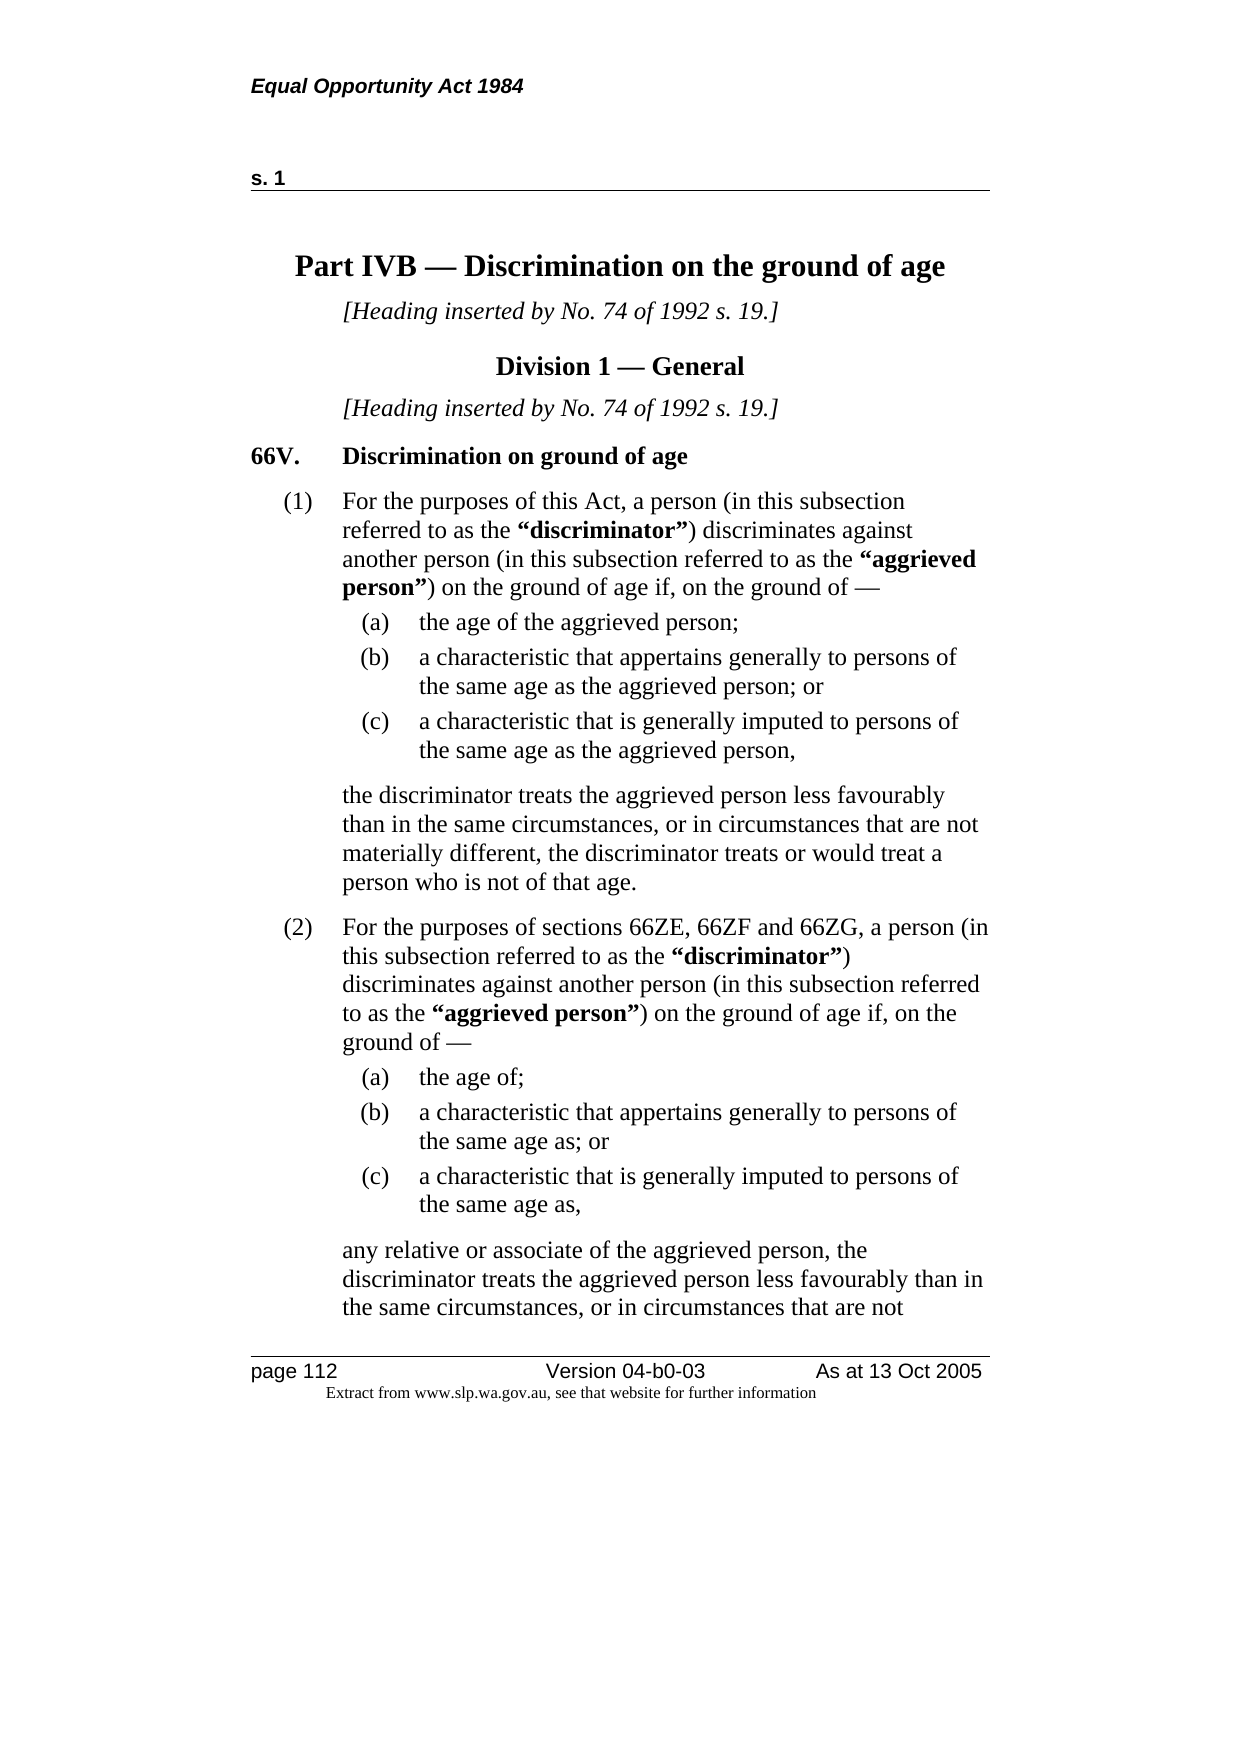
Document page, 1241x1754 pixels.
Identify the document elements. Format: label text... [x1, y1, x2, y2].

subtitle [Heading inserted by No. 74 of 1992 s. 19.] [252, 296, 990, 325]
subtitle 66V. Discrimination on ground of age [251, 441, 990, 469]
text the discriminator treats the aggrieved person less favourably than in the same circumstances, or in circumstances that are not materially different, the discriminator treats or would treat a person who is not of that age. [251, 780, 990, 895]
text (c) a characteristic that is generally imputed to persons of the same age as, [251, 1161, 990, 1218]
text (a) the age of; [251, 1062, 990, 1091]
text (b) a characteristic that appertains generally to persons of the same age as the aggrieved person; or [251, 642, 990, 700]
text (c) a characteristic that is generally imputed to persons of the same age as the aggrieved person, [251, 706, 990, 764]
text (2) For the purposes of sections 66ZE, 66ZF and 66ZG, a person (in this subsection referred to as the “discriminator”) discriminates against another person (in this subsection referred to as the “aggrieved person”) on the ground of age if, on the ground of — [251, 912, 990, 1056]
subtitle [Heading inserted by No. 74 of 1992 s. 19.] [252, 393, 990, 422]
text (b) a characteristic that appertains generally to persons of the same age as; or [251, 1097, 990, 1154]
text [251, 1235, 990, 1321]
subtitle Division 1 — General [251, 350, 990, 381]
subtitle Part IVB — Discrimination on the ground of age [251, 247, 990, 283]
text (a) the age of the aggrieved person; [251, 607, 990, 636]
text (1) For the purposes of this Act, a person (in this subsection referred to as the “discriminator”) discriminates against another person (in this subsection referred to as the “aggrieved person”) on the ground of age if, on the ground of — [251, 486, 990, 601]
